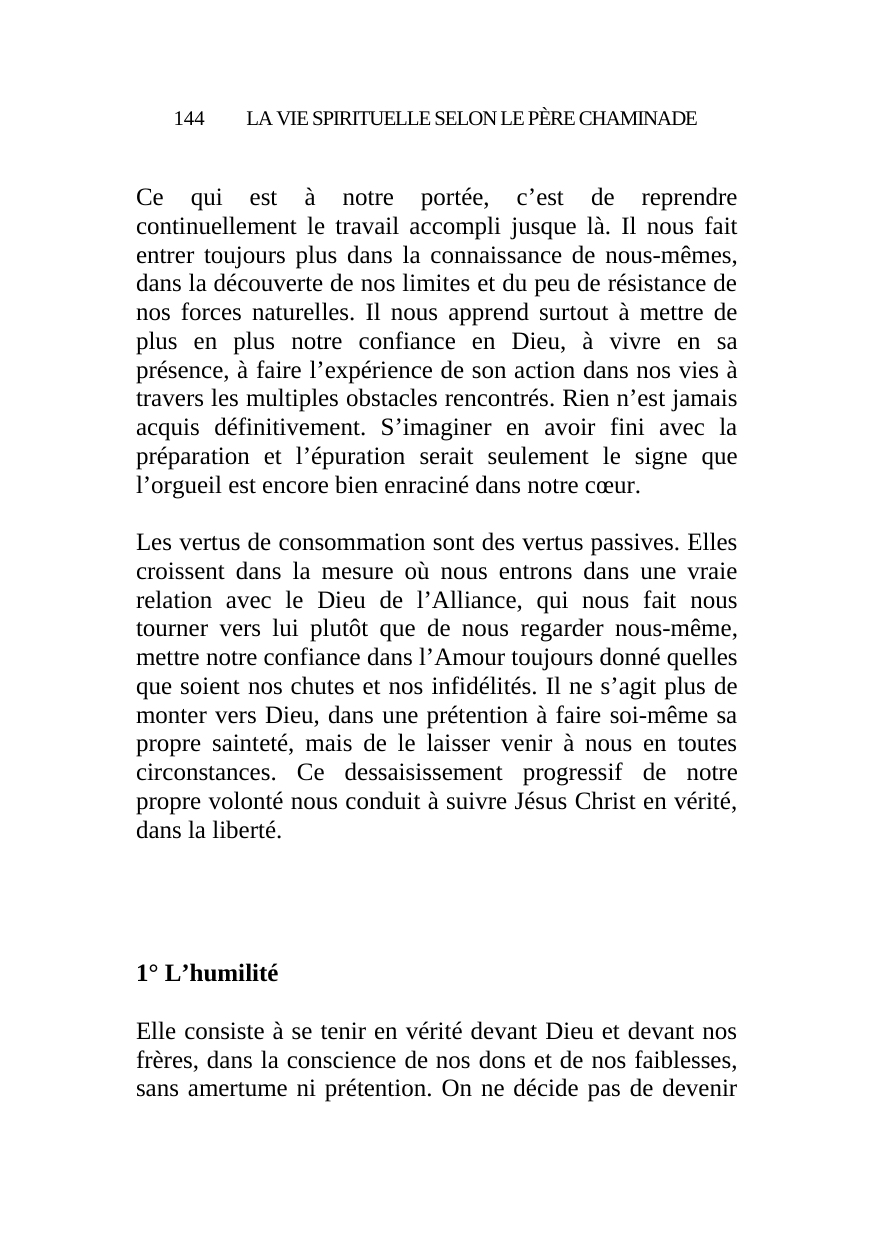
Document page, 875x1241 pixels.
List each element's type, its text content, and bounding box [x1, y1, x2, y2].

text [136, 1016, 738, 1102]
text 1° L’humilité [136, 958, 738, 987]
text Ce qui est à notre portée, c’est de reprendre continuellement le travail accompli jusque là. Il nous fait entrer toujours plus dans la connaissance de nous-mêmes, dans la découverte de nos limites et du peu de résistance de nos forces naturelles. Il nous apprend surtout à mettre de plus en plus notre confiance en Dieu, à vivre en sa présence, à faire l’expérience de son action dans nos vies à travers les multiples obstacles rencontrés. Rien n’est jamais acquis définitivement. S’imaginer en avoir fini avec la préparation et l’épuration serait seulement le signe que l’orgueil est encore bien enraciné dans notre cœur. [136, 182, 738, 498]
text Les vertus de consommation sont des vertus passives. Elles croissent dans la mesure où nous entrons dans une vraie relation avec le Dieu de l’Alliance, qui nous fait nous tourner vers lui plutôt que de nous regarder nous-même, mettre notre confiance dans l’Amour toujours donné quelles que soient nos chutes et nos infidélités. Il ne s’agit plus de monter vers Dieu, dans une prétention à faire soi-même sa propre sainteté, mais de le laisser venir à nous en toutes circonstances. Ce dessaisissement progressif de notre propre volonté nous conduit à suivre Jésus Christ en vérité, dans la liberté. [136, 527, 738, 843]
